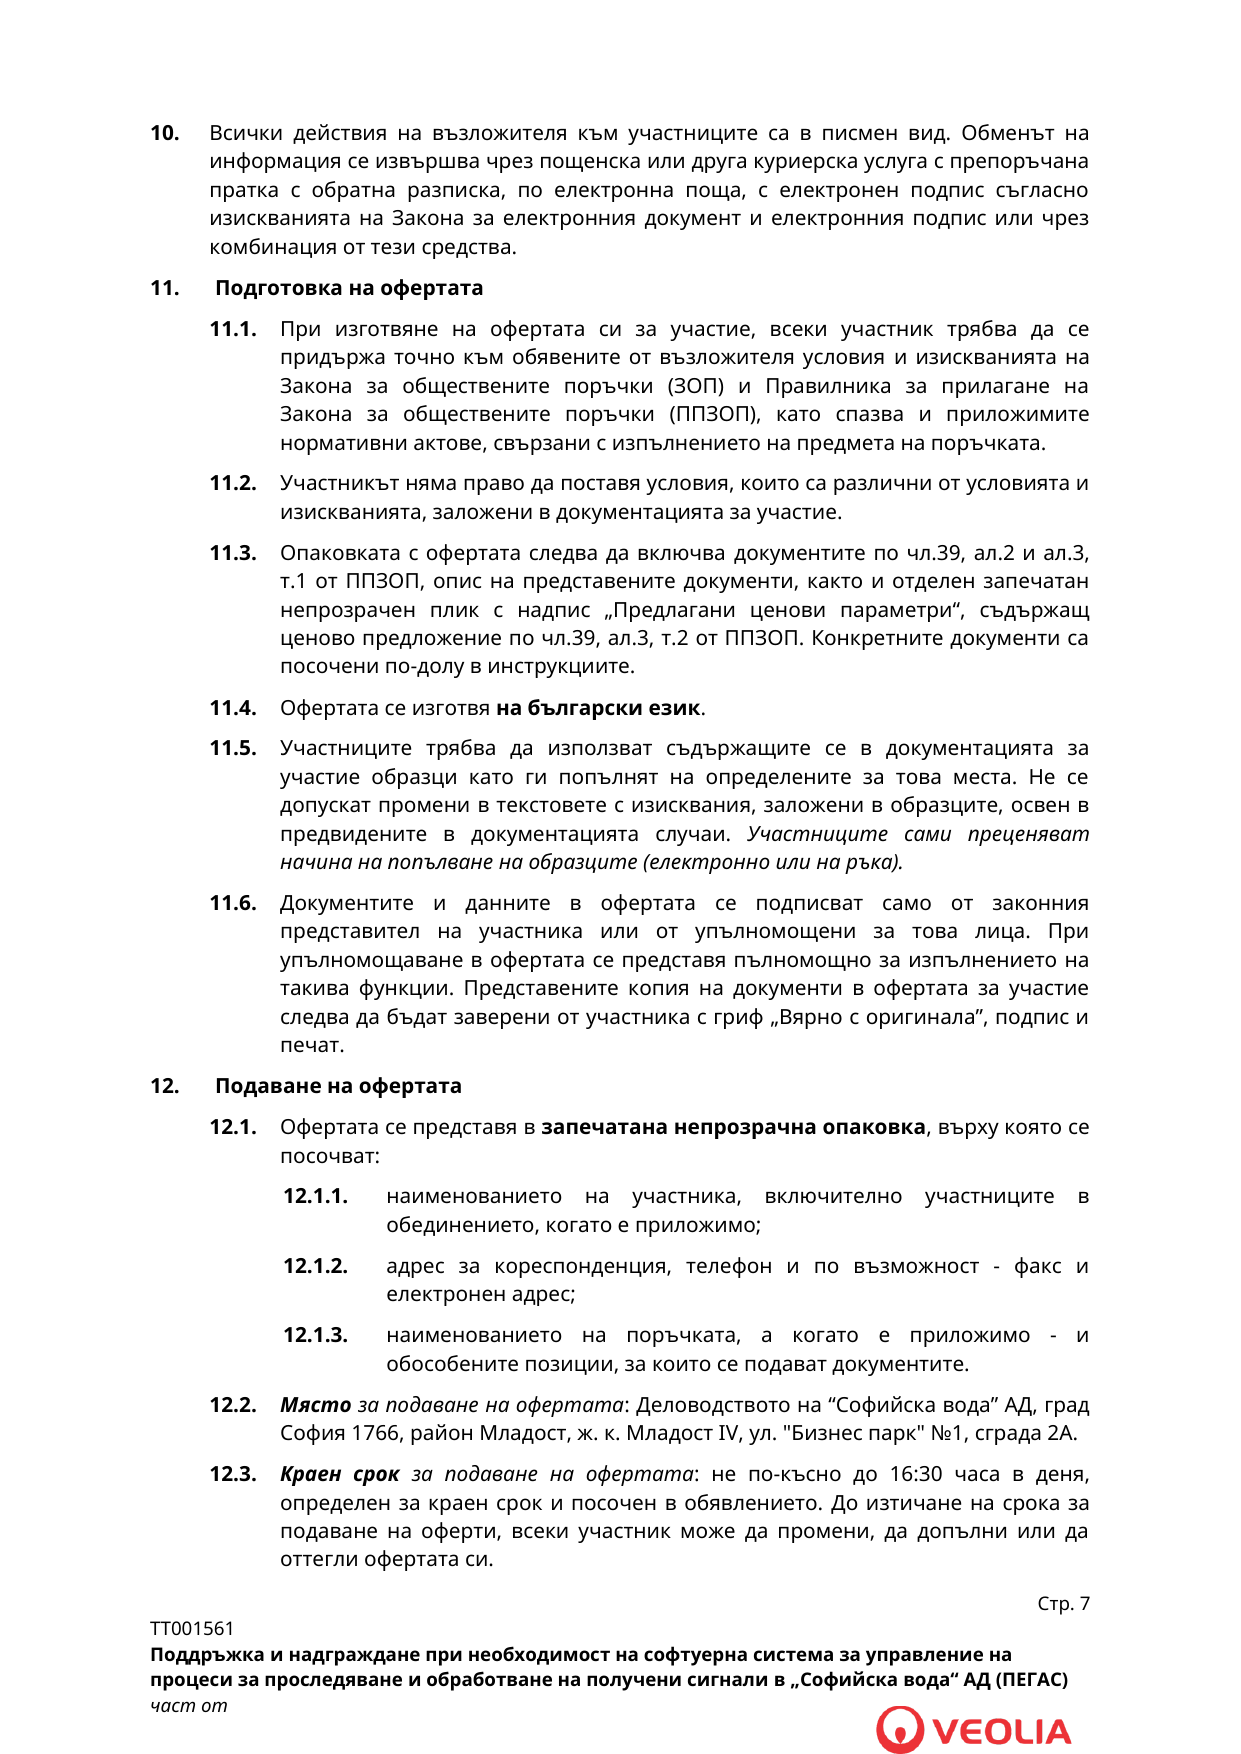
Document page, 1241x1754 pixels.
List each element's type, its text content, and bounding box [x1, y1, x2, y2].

list Място за подаване на офертата: Деловодството на “Софийска вода” АД, град София 1766, район Младост, ж. к. Младост ІV, ул. "Бизнес парк" №1, сграда 2А. [209, 1390, 1090, 1447]
list Офертата се изготвя на български език. [209, 693, 1090, 721]
picture [876, 1706, 1072, 1754]
list Документите и данните в офертата се подписват само от законния представител на участника или от упълномощени за това лица. При упълномощаване в офертата се представя пълномощно за изпълнението на такива функции. Представените копия на документи в офертата за участие следва да бъдат заверени от участника с гриф „Вярно с оригинала”, подпис и печат. [209, 888, 1090, 1059]
list адрес за кореспонденция, телефон и по възможност - факс и електронен адрес; [283, 1251, 1090, 1308]
list Краен срок за подаване на офертата: не по-късно до 16:30 часа в деня, определен за краен срок и посочен в обявлението. До изтичане на срока за подаване на оферти, всеки участник може да промени, да допълни или да оттегли офертата си. [209, 1459, 1090, 1573]
list наименованието на поръчката, а когато е приложимо - и обособените позиции, за които се подават документите. [283, 1320, 1090, 1377]
list Участникът няма право да поставя условия, които са различни от условията и изискванията, заложени в документацията за участие. [209, 468, 1090, 525]
list Опаковката с офертата следва да включва документите по чл.39, ал.2 и ал.3, т.1 от ППЗОП, опис на представените документи, както и отделен запечатан непрозрачен плик с надпис „Предлагани ценови параметри“, съдържащ ценово предложение по чл.39, ал.3, т.2 от ППЗОП. Конкретните документи са посочени по-долу в инструкциите. [209, 538, 1090, 680]
list Всички действия на възложителя към участниците са в писмен вид. Обменът на информация се извършва чрез пощенска или друга куриерска услуга с препоръчана пратка с обратна разписка, по електронна поща, с електронен подпис съгласно изискванията на Закона за електронния документ и електронния подпис или чрез комбинация от тези средства. [150, 118, 1090, 260]
list При изготвяне на офертата си за участие, всеки участник трябва да се придържа точно към обявените от възложителя условия и изискванията на Закона за обществените поръчки (ЗОП) и Правилника за прилагане на Закона за обществените поръчки (ППЗОП), като спазва и приложимите нормативни актове, свързани с изпълнението на предмета на поръчката. [209, 314, 1090, 456]
list Подаване на офертата [150, 1071, 1090, 1100]
list Подготовка на офертата [150, 273, 1090, 301]
list наименованието на участника, включително участниците в обединението, когато е приложимо; [283, 1182, 1090, 1238]
list Офертата се представя в запечатана непрозрачна опаковка, върху която се посочват: [209, 1112, 1090, 1169]
list Участниците трябва да използват съдържащите се в документацията за участие образци като ги попълнят на определените за това места. Не се допускат промени в текстовете с изисквания, заложени в образците, освен в предвидените в документацията случаи. Участниците сами преценяват начина на попълване на образците (електронно или на ръка). [209, 733, 1090, 876]
